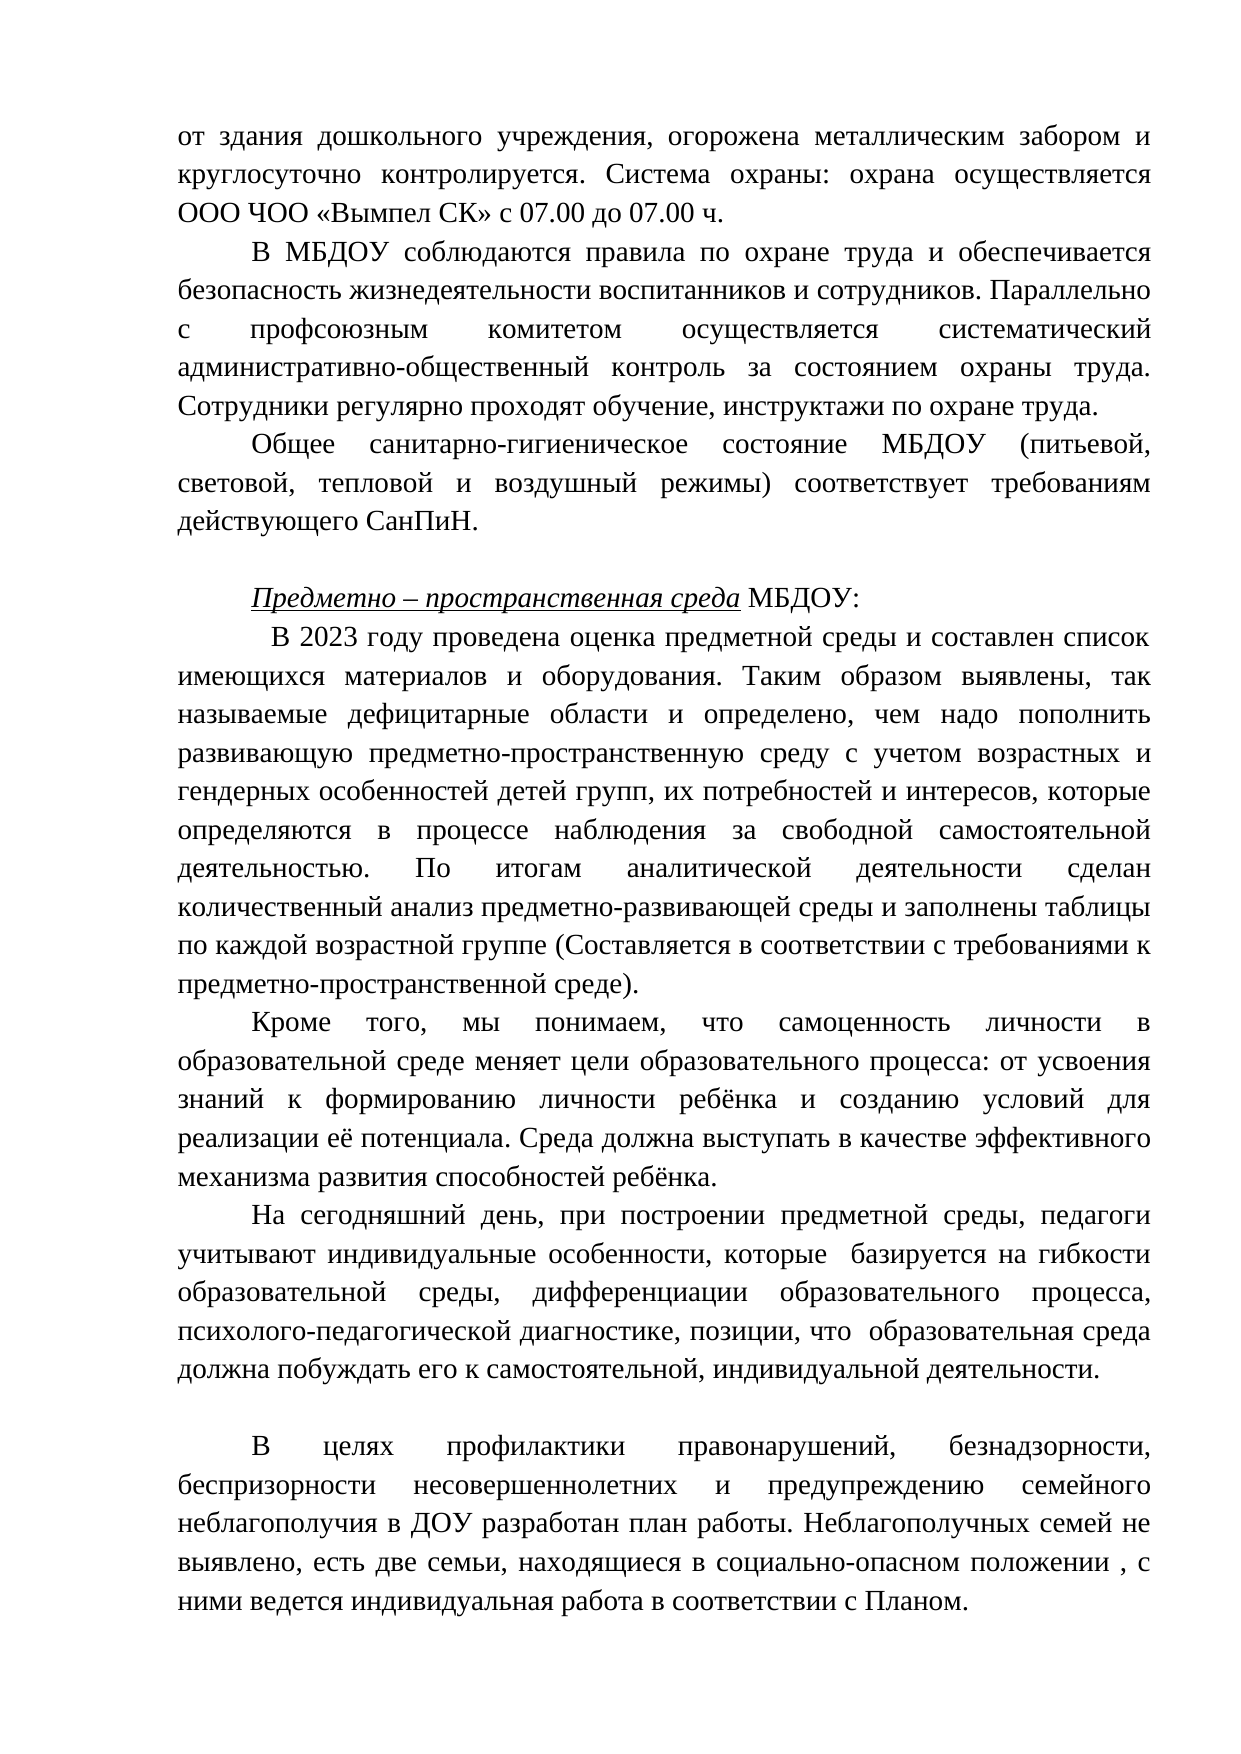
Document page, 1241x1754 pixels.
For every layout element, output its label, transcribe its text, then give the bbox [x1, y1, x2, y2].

text Предметно – пространственная среда МБДОУ: [177, 581, 1152, 614]
text Кроме того, мы понимаем, что самоценность личности в образовательной среде меняет цели образовательного процесса: от усвоения знаний к формированию личности ребёнка и созданию условий для реализации её потенциала. Среда должна выступать в качестве эффективного механизма развития способностей ребёнка. [177, 1004, 1152, 1192]
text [177, 118, 1152, 229]
text На сегодняшний день, при построении предметной среды, педагоги учитывают индивидуальные особенности, которые базируется на гибкости образовательной среды, дифференциации образовательного процесса, психолого-педагогической диагностике, позиции, что образовательная среда должна побуждать его к самостоятельной, индивидуальной деятельности. [177, 1197, 1152, 1385]
text Общее санитарно-гигиеническое состояние МБДОУ (питьевой, световой, тепловой и воздушный режимы) соответствует требованиям действующего СанПиН. [177, 426, 1152, 537]
text В МБДОУ соблюдаются правила по охране труда и обеспечивается безопасность жизнедеятельности воспитанников и сотрудников. Параллельно с профсоюзным комитетом осуществляется систематический административно-общественный контроль за состоянием охраны труда. Сотрудники регулярно проходят обучение, инструктажи по охране труда. [177, 234, 1152, 421]
text В 2023 году проведена оценка предметной среды и составлен список имеющихся материалов и оборудования. Таким образом выявлены, так называемые дефицитарные области и определено, чем надо пополнить развивающую предметно-пространственную среду с учетом возрастных и гендерных особенностей детей групп, их потребностей и интересов, которые определяются в процессе наблюдения за свободной самостоятельной деятельностью. По итогам аналитической деятельности сделан количественный анализ предметно-развивающей среды и заполнены таблицы по каждой возрастной группе (Составляется в соответствии с требованиями к предметно-пространственной среде). [177, 619, 1152, 999]
text В целях профилактики правонарушений, безнадзорности, беспризорности несовершеннолетних и предупреждению семейного неблагополучия в ДОУ разработан план работы. Неблагополучных семей не выявлено, есть две семьи, находящиеся в социально-опасном положении , с ними ведется индивидуальная работа в соответствии с Планом. [177, 1428, 1152, 1616]
